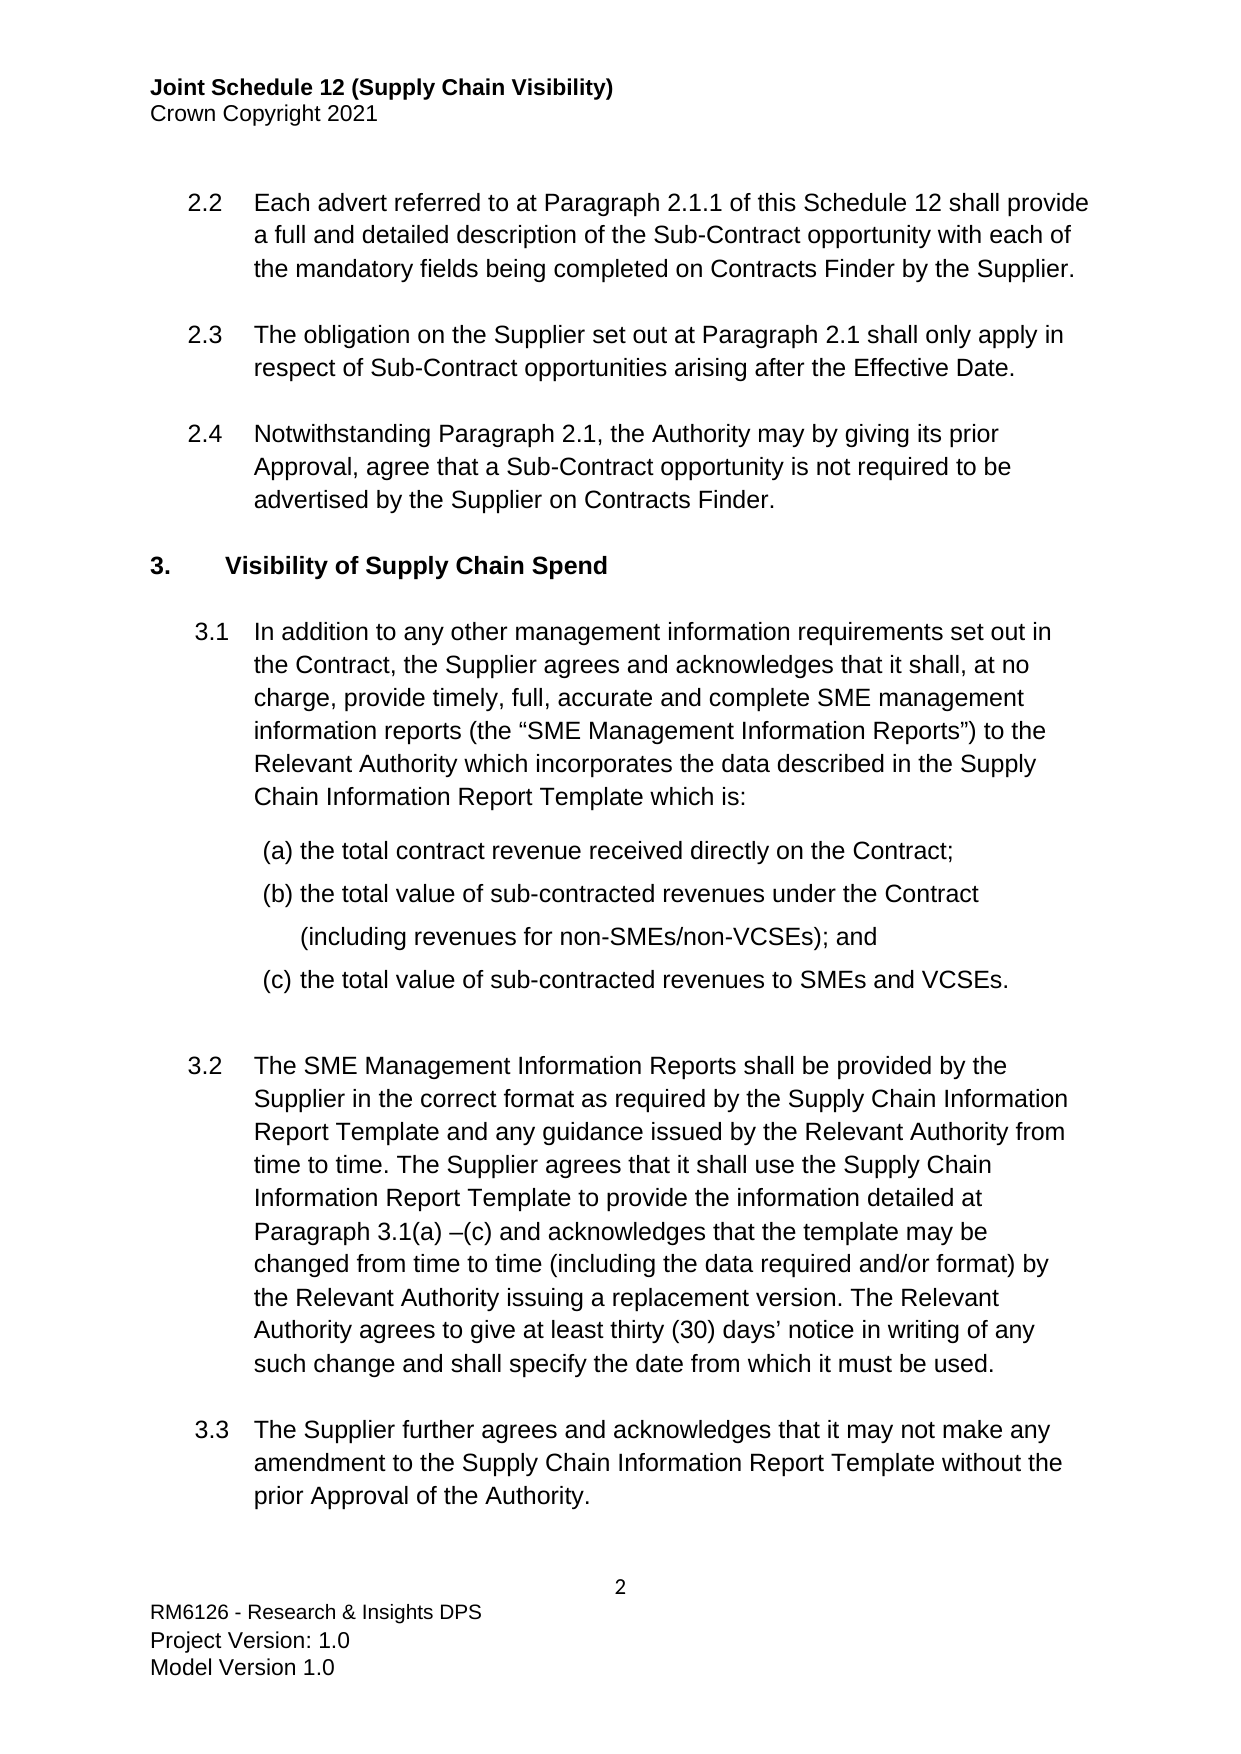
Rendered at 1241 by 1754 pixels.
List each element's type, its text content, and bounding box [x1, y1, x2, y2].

subtitle the total value of sub-contracted revenues under the Contract (including revenues for non-SMEs/non-VCSEs); and [262, 879, 1090, 951]
subtitle the total value of sub-contracted revenues to SMEs and VCSEs. [262, 965, 1090, 994]
list Each advert referred to at Paragraph 2.1.1 of this Schedule 12 shall provide a full and detailed description of the Sub-Contract opportunity with each of the mandatory fields being completed on Contracts Finder by the Supplier. [187, 187, 1090, 282]
list In addition to any other management information requirements set out in the Contract, the Supplier agrees and acknowledges that it shall, at no charge, provide timely, full, accurate and complete SME management information reports (the “SME Management Information Reports”) to the Relevant Authority which incorporates the data described in the Supply Chain Information Report Template which is: [194, 617, 1090, 811]
list Notwithstanding Paragraph 2.1, the Authority may by giving its prior Approval, agree that a Sub-Contract opportunity is not required to be advertised by the Supplier on Contracts Finder. [187, 419, 1090, 513]
list Visibility of Supply Chain Spend [150, 551, 1090, 579]
subtitle the total contract revenue received directly on the Contract; [262, 836, 1090, 864]
list The obligation on the Supplier set out at Paragraph 2.1 shall only apply in respect of Sub-Contract opportunities arising after the Effective Date. [187, 319, 1090, 381]
list The Supplier further agrees and acknowledges that it may not make any amendment to the Supply Chain Information Report Template without the prior Approval of the Authority. [194, 1414, 1090, 1509]
list The SME Management Information Reports shall be provided by the Supplier in the correct format as required by the Supply Chain Information Report Template and any guidance issued by the Relevant Authority from time to time. The Supplier agrees that it shall use the Supply Chain Information Report Template to provide the information detailed at Paragraph 3.1(a) –(c) and acknowledges that the template may be changed from time to time (including the data required and/or format) by the Relevant Authority issuing a replacement version. The Relevant Authority agrees to give at least thirty (30) days’ notice in writing of any such change and shall specify the date from which it must be used. [187, 1051, 1090, 1377]
